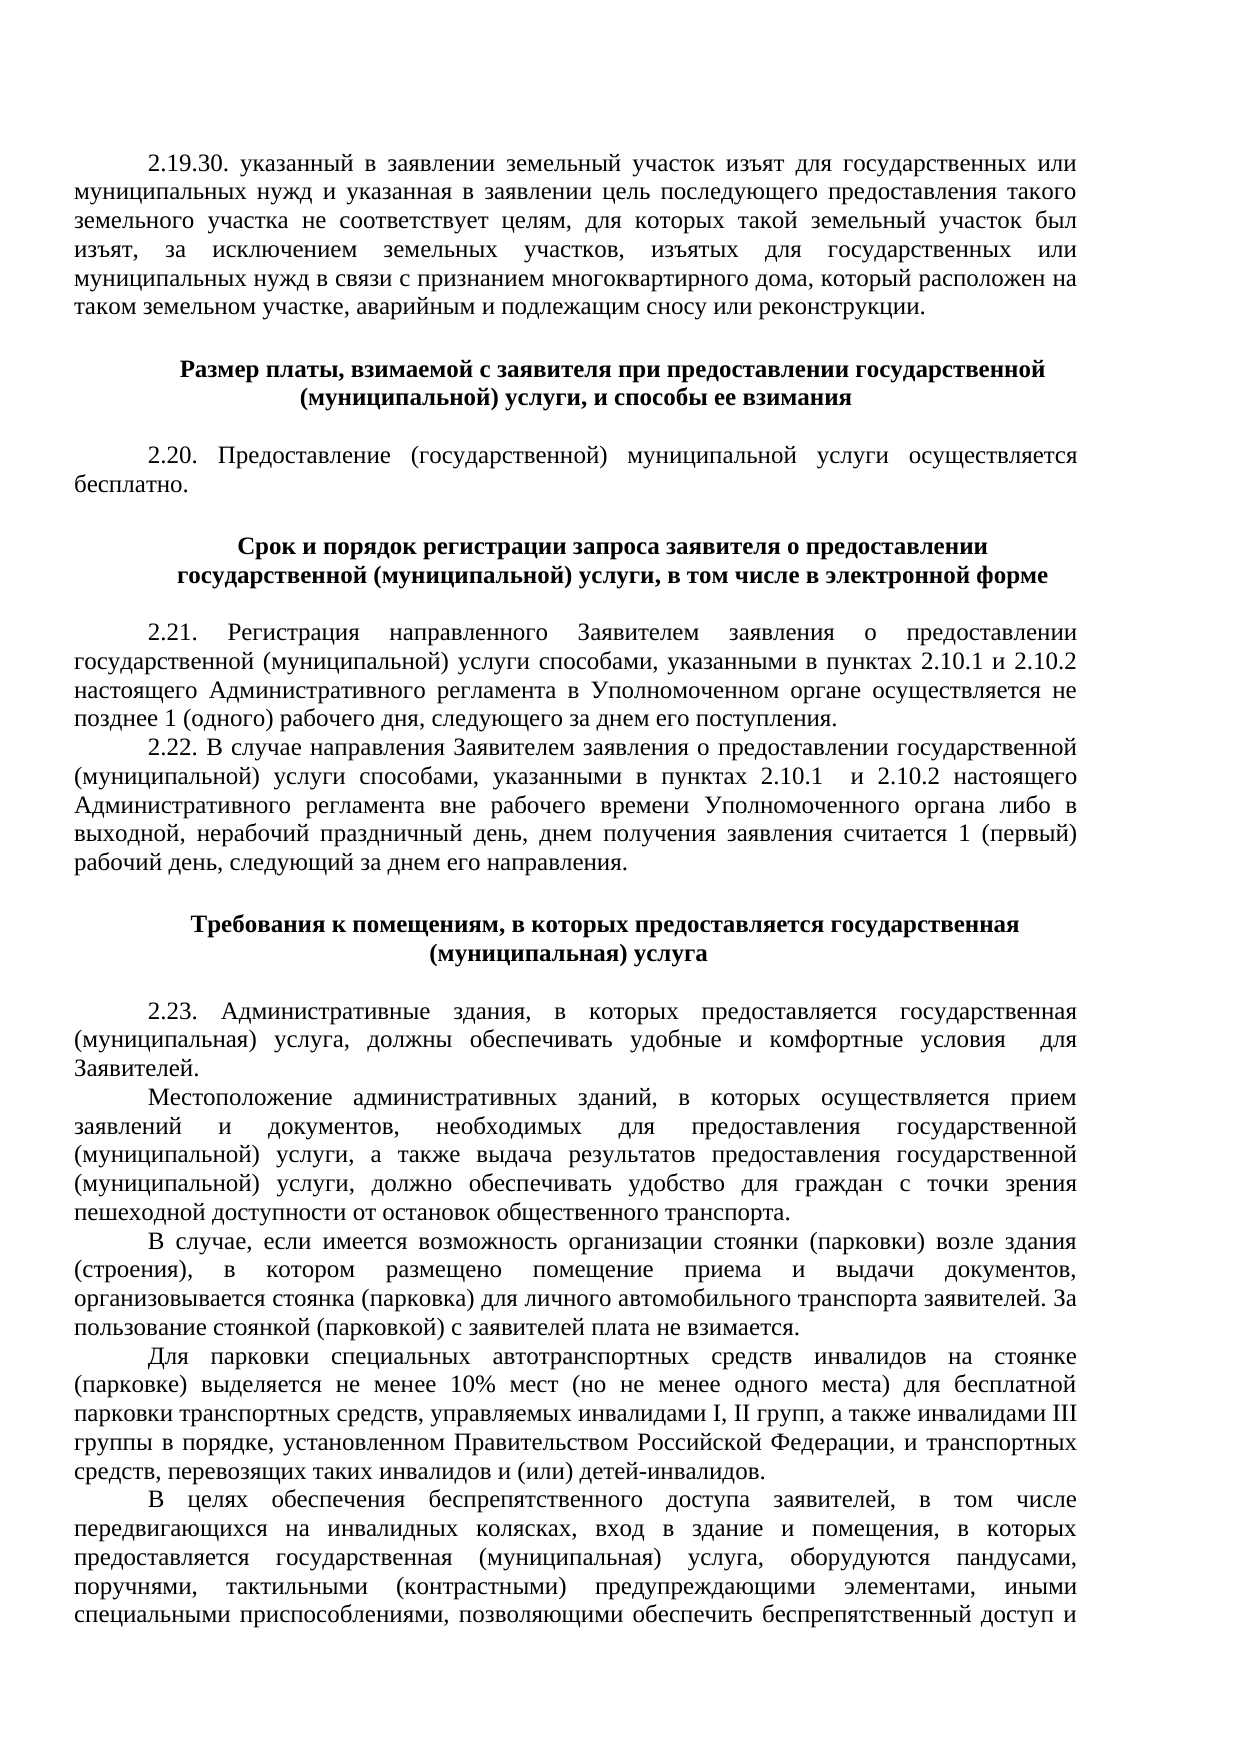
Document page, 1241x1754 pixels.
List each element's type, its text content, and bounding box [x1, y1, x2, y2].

text 2.19.30. указанный в заявлении земельный участок изъят для государственных или муниципальных нужд и указанная в заявлении цель последующего предоставления такого земельного участка не соответствует целям, для которых такой земельный участок был изъят, за исключением земельных участков, изъятых для государственных или муниципальных нужд в связи с признанием многоквартирного дома, который расположен на таком земельном участке, аварийным и подлежащим сносу или реконструкции. [74, 148, 1078, 320]
subtitle Требования к помещениям, в которых предоставляется государственная (муниципальная) услуга [74, 909, 1063, 967]
text Размер платы, взимаемой с заявителя при предоставлении государственной (муниципальной) услуги, и способы ее взимания [74, 354, 1078, 411]
text Местоположение административных зданий, в которых осуществляется прием заявлений и документов, необходимых для предоставления государственной (муниципальной) услуги, а также выдача результатов предоставления государственной (муниципальной) услуги, должно обеспечивать удобство для граждан с точки зрения пешеходной доступности от остановок общественного транспорта. [74, 1082, 1078, 1226]
text В случае, если имеется возможность организации стоянки (парковки) возле здания (строения), в котором размещено помещение приема и выдачи документов, организовывается стоянка (парковка) для личного автомобильного транспорта заявителей. За пользование стоянкой (парковкой) с заявителей плата не взимается. [74, 1226, 1078, 1341]
text 2.20. Предоставление (государственной) муниципальной услуги осуществляется бесплатно. [74, 440, 1078, 497]
text государственной (муниципальной) услуги, в том числе в электронной форме [74, 560, 1078, 588]
text 2.23. Административные здания, в которых предоставляется государственная (муниципальная) услуга, должны обеспечивать удобные и комфортные условия для Заявителей. [74, 996, 1078, 1082]
text Для парковки специальных автотранспортных средств инвалидов на стоянке (парковке) выделяется не менее 10% мест (но не менее одного места) для бесплатной парковки транспортных средств, управляемых инвалидами I, II групп, а также инвалидами III группы в порядке, установленном Правительством Российской Федерации, и транспортных средств, перевозящих таких инвалидов и (или) детей-инвалидов. [74, 1341, 1078, 1484]
text Срок и порядок регистрации запроса заявителя о предоставлении [74, 531, 1078, 560]
text 2.21. Регистрация направленного Заявителем заявления о предоставлении государственной (муниципальной) услуги способами, указанными в пунктах 2.10.1 и 2.10.2 настоящего Административного регламента в Уполномоченном органе осуществляется не позднее 1 (одного) рабочего дня, следующего за днем его поступления. [74, 617, 1078, 732]
text 2.22. В случае направления Заявителем заявления о предоставлении государственной (муниципальной) услуги способами, указанными в пунктах 2.10.1 и 2.10.2 настоящего Административного регламента вне рабочего времени Уполномоченного органа либо в выходной, нерабочий праздничный день, днем получения заявления считается 1 (первый) рабочий день, следующий за днем его направления. [74, 732, 1078, 876]
